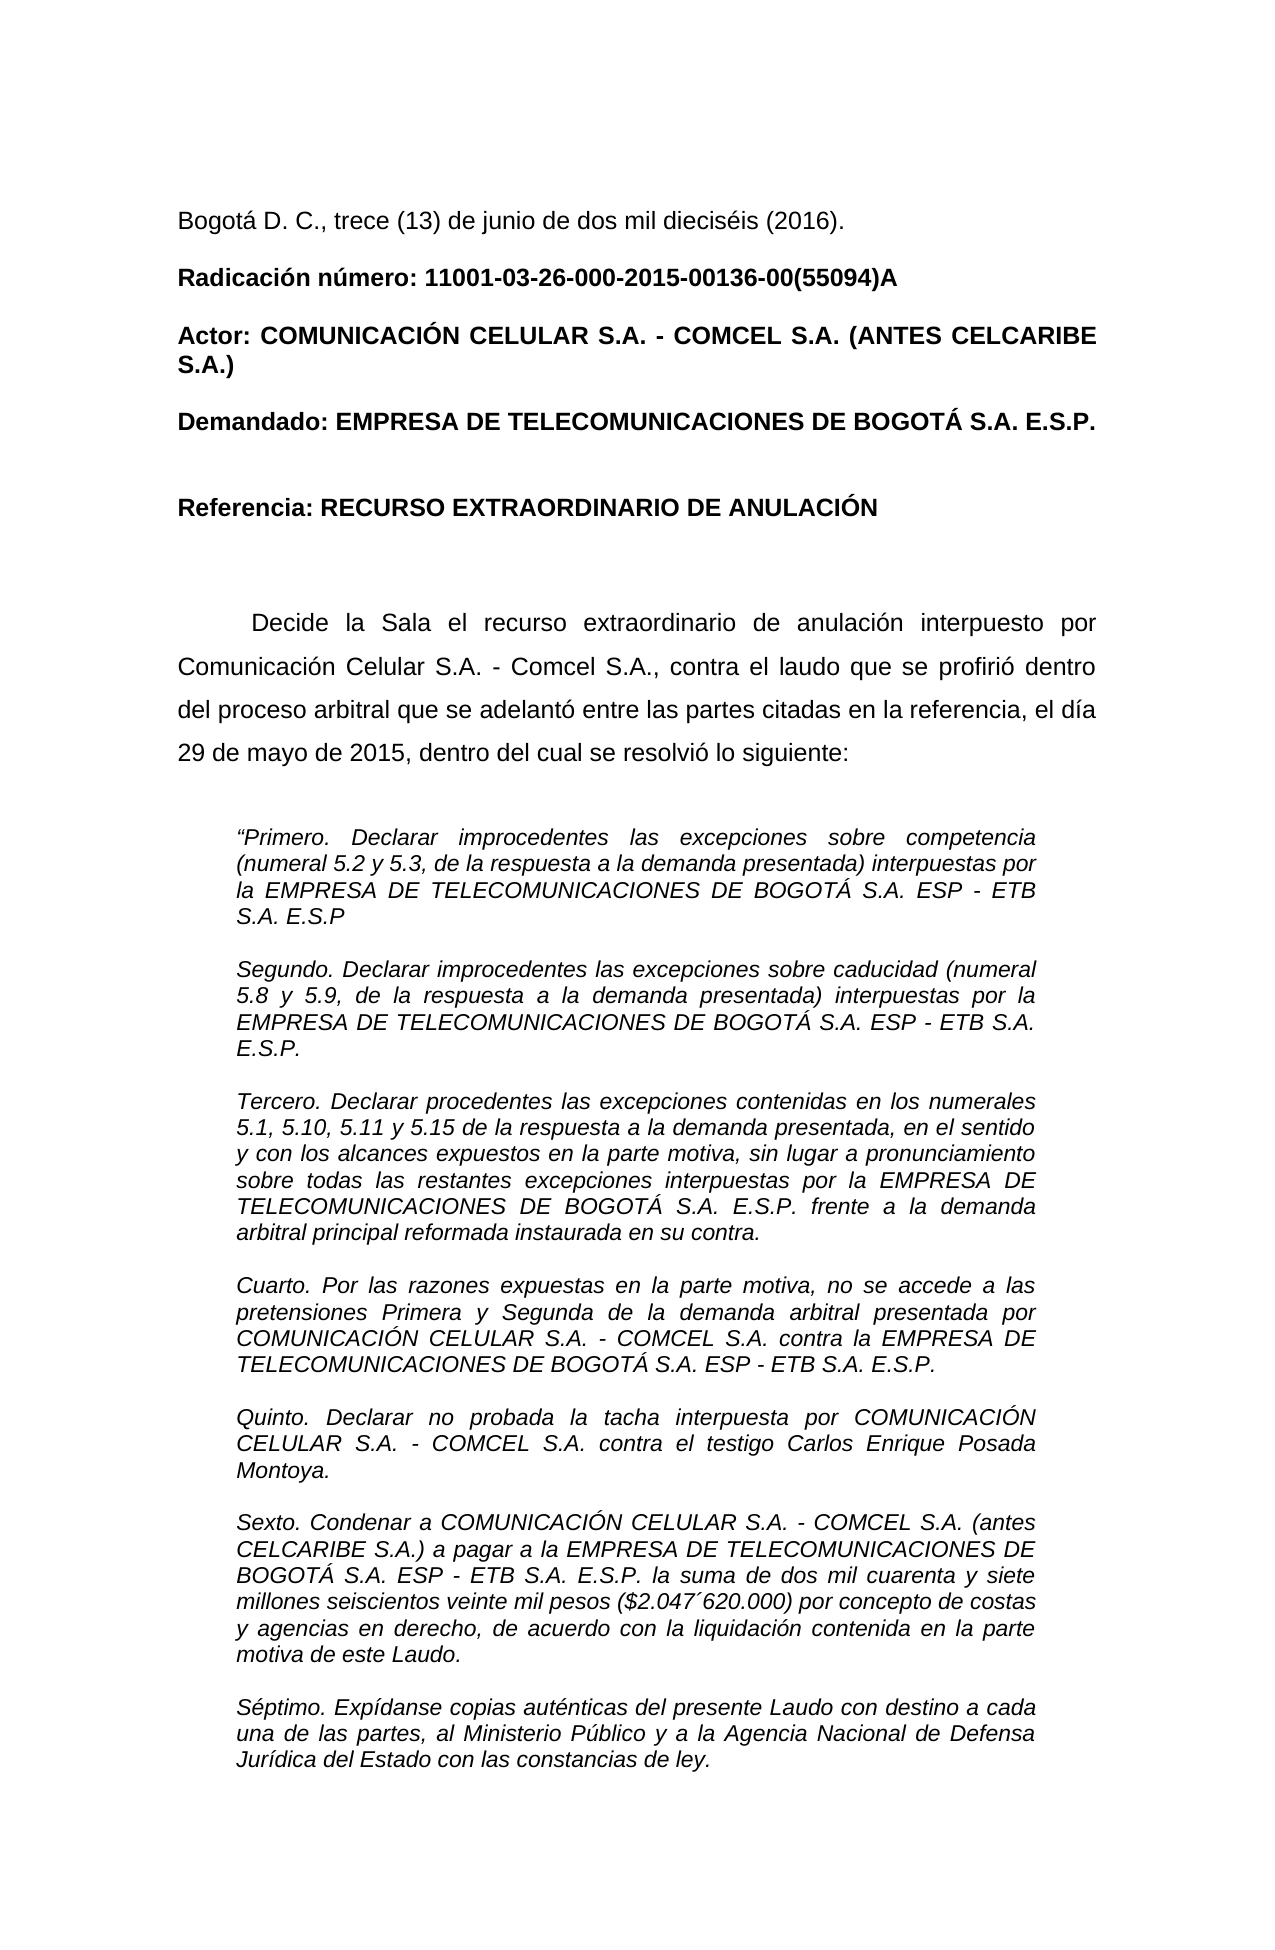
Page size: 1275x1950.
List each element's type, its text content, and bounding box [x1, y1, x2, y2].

text Quinto. Declarar no probada la tacha interpuesta por COMUNICACIÓN CELULAR S.A. - COMCEL S.A. contra el testigo Carlos Enrique Posada Montoya. [236, 1404, 1039, 1483]
text Cuarto. Por las razones expuestas en la parte motiva, no se accede a las pretensiones Primera y Segunda de la demanda arbitral presentada por COMUNICACIÓN CELULAR S.A. - COMCEL S.A. contra la EMPRESA DE TELECOMUNICACIONES DE BOGOTÁ S.A. ESP - ETB S.A. E.S.P. [236, 1272, 1039, 1377]
text Tercero. Declarar procedentes las excepciones contenidas en los numerales 5.1, 5.10, 5.11 y 5.15 de la respuesta a la demanda presentada, en el sentido y con los alcances expuestos en la parte motiva, sin lugar a pronunciamiento sobre todas las restantes excepciones interpuestas por la EMPRESA DE TELECOMUNICACIONES DE BOGOTÁ S.A. E.S.P. frente a la demanda arbitral principal reformada instaurada en su contra. [236, 1088, 1039, 1246]
text Radicación número: 11001-03-26-000-2015-00136-00(55094)A [177, 263, 1098, 292]
text Decide la Sala el recurso extraordinario de anulación interpuesto por Comunicación Celular S.A. - Comcel S.A., contra el laudo que se profirió dentro del proceso arbitral que se adelantó entre las partes citadas en la referencia, el día 29 de mayo de 2015, dentro del cual se resolvió lo siguiente: [177, 608, 1098, 767]
text Segundo. Declarar improcedentes las excepciones sobre caducidad (numeral 5.8 y 5.9, de la respuesta a la demanda presentada) interpuestas por la EMPRESA DE TELECOMUNICACIONES DE BOGOTÁ S.A. ESP - ETB S.A. E.S.P. [236, 956, 1039, 1061]
text Referencia: RECURSO EXTRAORDINARIO DE ANULACIÓN [177, 493, 1098, 522]
text Demandado: EMPRESA DE TELECOMUNICACIONES DE BOGOTÁ S.A. E.S.P. [177, 407, 1098, 436]
text Bogotá D. C., trece (13) de junio de dos mil dieciséis (2016). [177, 206, 1098, 235]
text “Primero. Declarar improcedentes las excepciones sobre competencia (numeral 5.2 y 5.3, de la respuesta a la demanda presentada) interpuestas por la EMPRESA DE TELECOMUNICACIONES DE BOGOTÁ S.A. ESP - ETB S.A. E.S.P [236, 824, 1039, 929]
text Sexto. Condenar a COMUNICACIÓN CELULAR S.A. - COMCEL S.A. (antes CELCARIBE S.A.) a pagar a la EMPRESA DE TELECOMUNICACIONES DE BOGOTÁ S.A. ESP - ETB S.A. E.S.P. la suma de dos mil cuarenta y siete millones seiscientos veinte mil pesos ($2.047´620.000) por concepto de costas y agencias en derecho, de acuerdo con la liquidación contenida en la parte motiva de este Laudo. [236, 1509, 1039, 1667]
text Séptimo. Expídanse copias auténticas del presente Laudo con destino a cada una de las partes, al Ministerio Público y a la Agencia Nacional de Defensa Jurídica del Estado con las constancias de ley. [236, 1694, 1039, 1773]
text Actor: COMUNICACIÓN CELULAR S.A. - COMCEL S.A. (ANTES CELCARIBE S.A.) [177, 321, 1098, 378]
